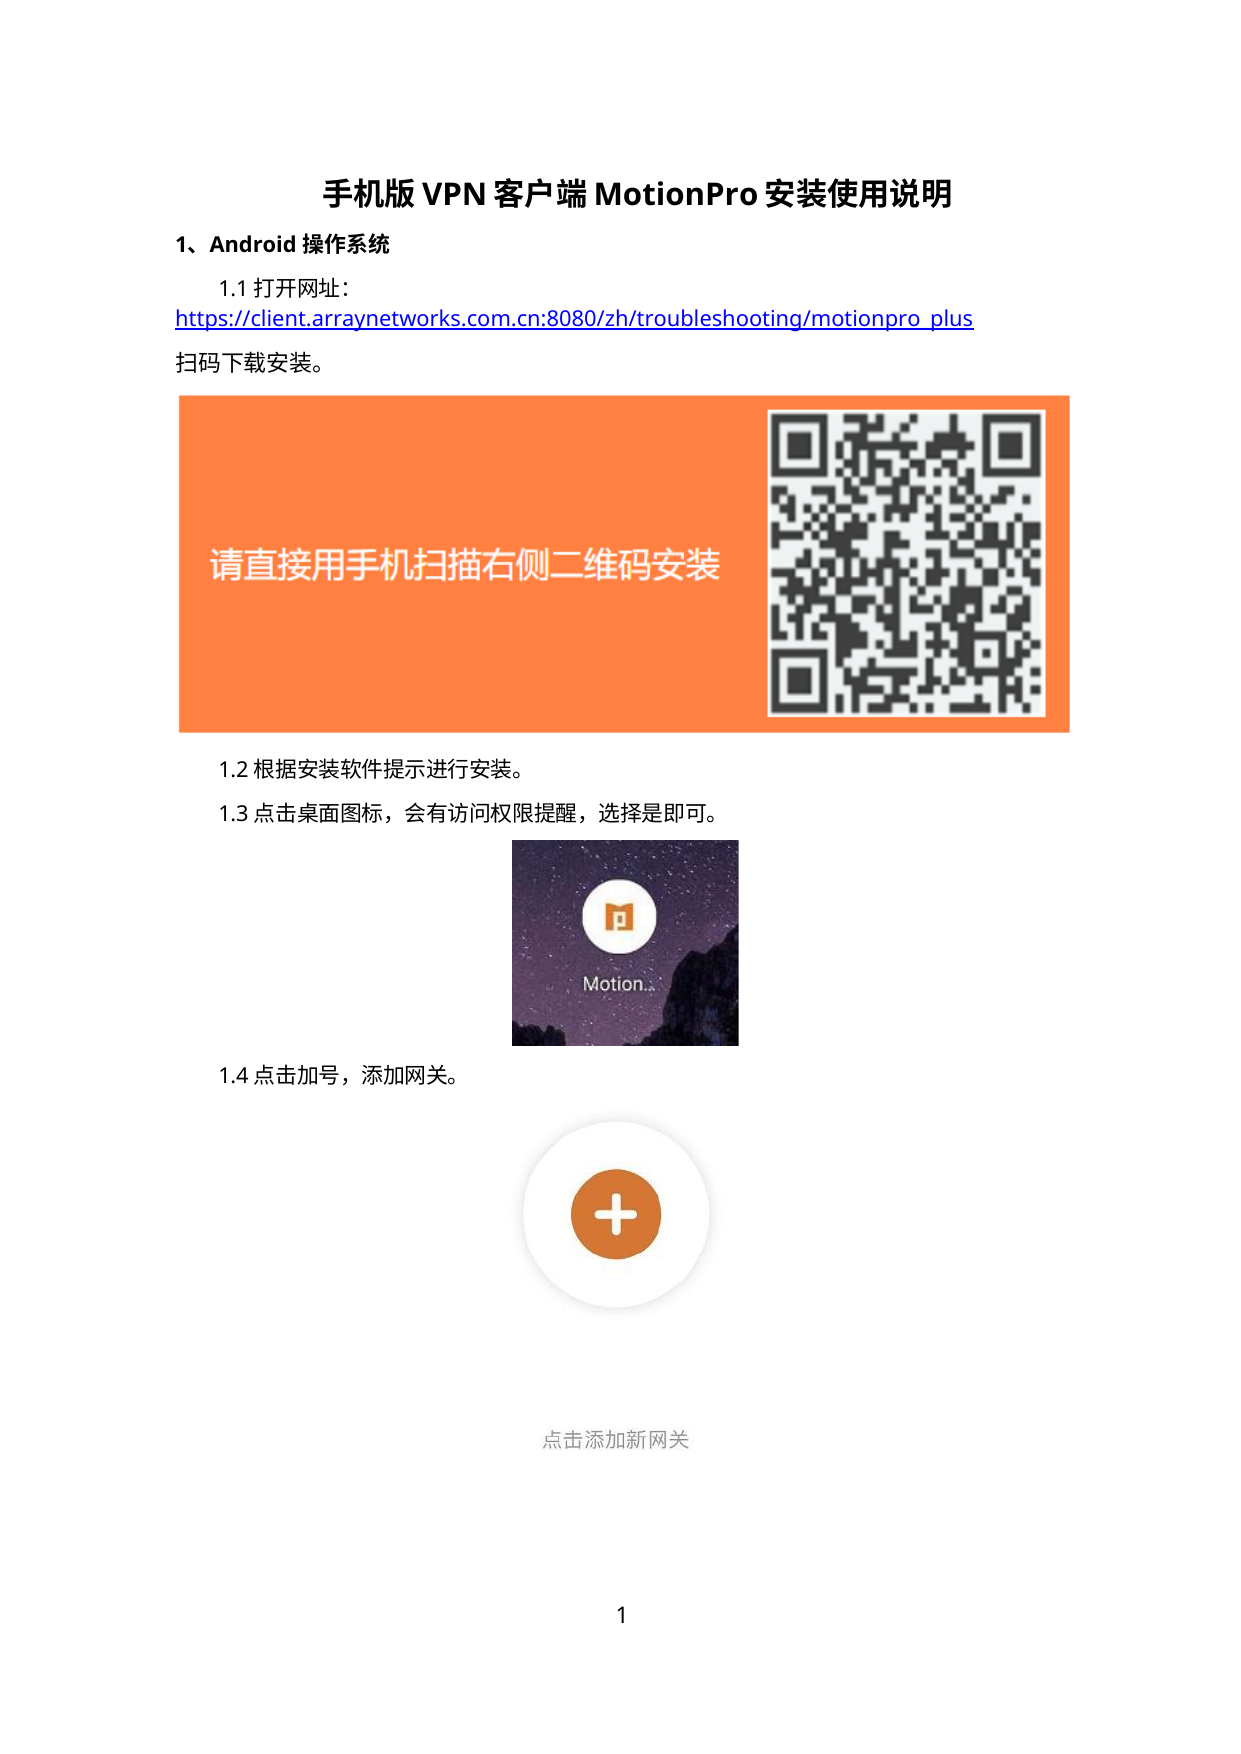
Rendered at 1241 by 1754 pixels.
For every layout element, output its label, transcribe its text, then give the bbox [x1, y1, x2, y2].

text 1.2 根据安装软件提示进行安装。 [175, 752, 1076, 783]
text 扫码下载安装。 [175, 345, 1076, 378]
list 1.4 点击加号，添加网关。 [175, 1058, 1076, 1090]
text 1.1 打开网址：https://client.arraynetworks.com.cn:8080/zh/troubleshooting/motionpro_plus [175, 271, 1076, 332]
picture [175, 390, 1077, 740]
text 1、Android 操作系统 [175, 227, 1076, 258]
picture [492, 1102, 759, 1497]
list 1.3 点击桌面图标，会有访问权限提醒，选择是即可。 [175, 796, 1076, 828]
text 手机版VPN客户端MotionPro安装使用说明 [322, 169, 1076, 214]
picture [512, 840, 739, 1046]
